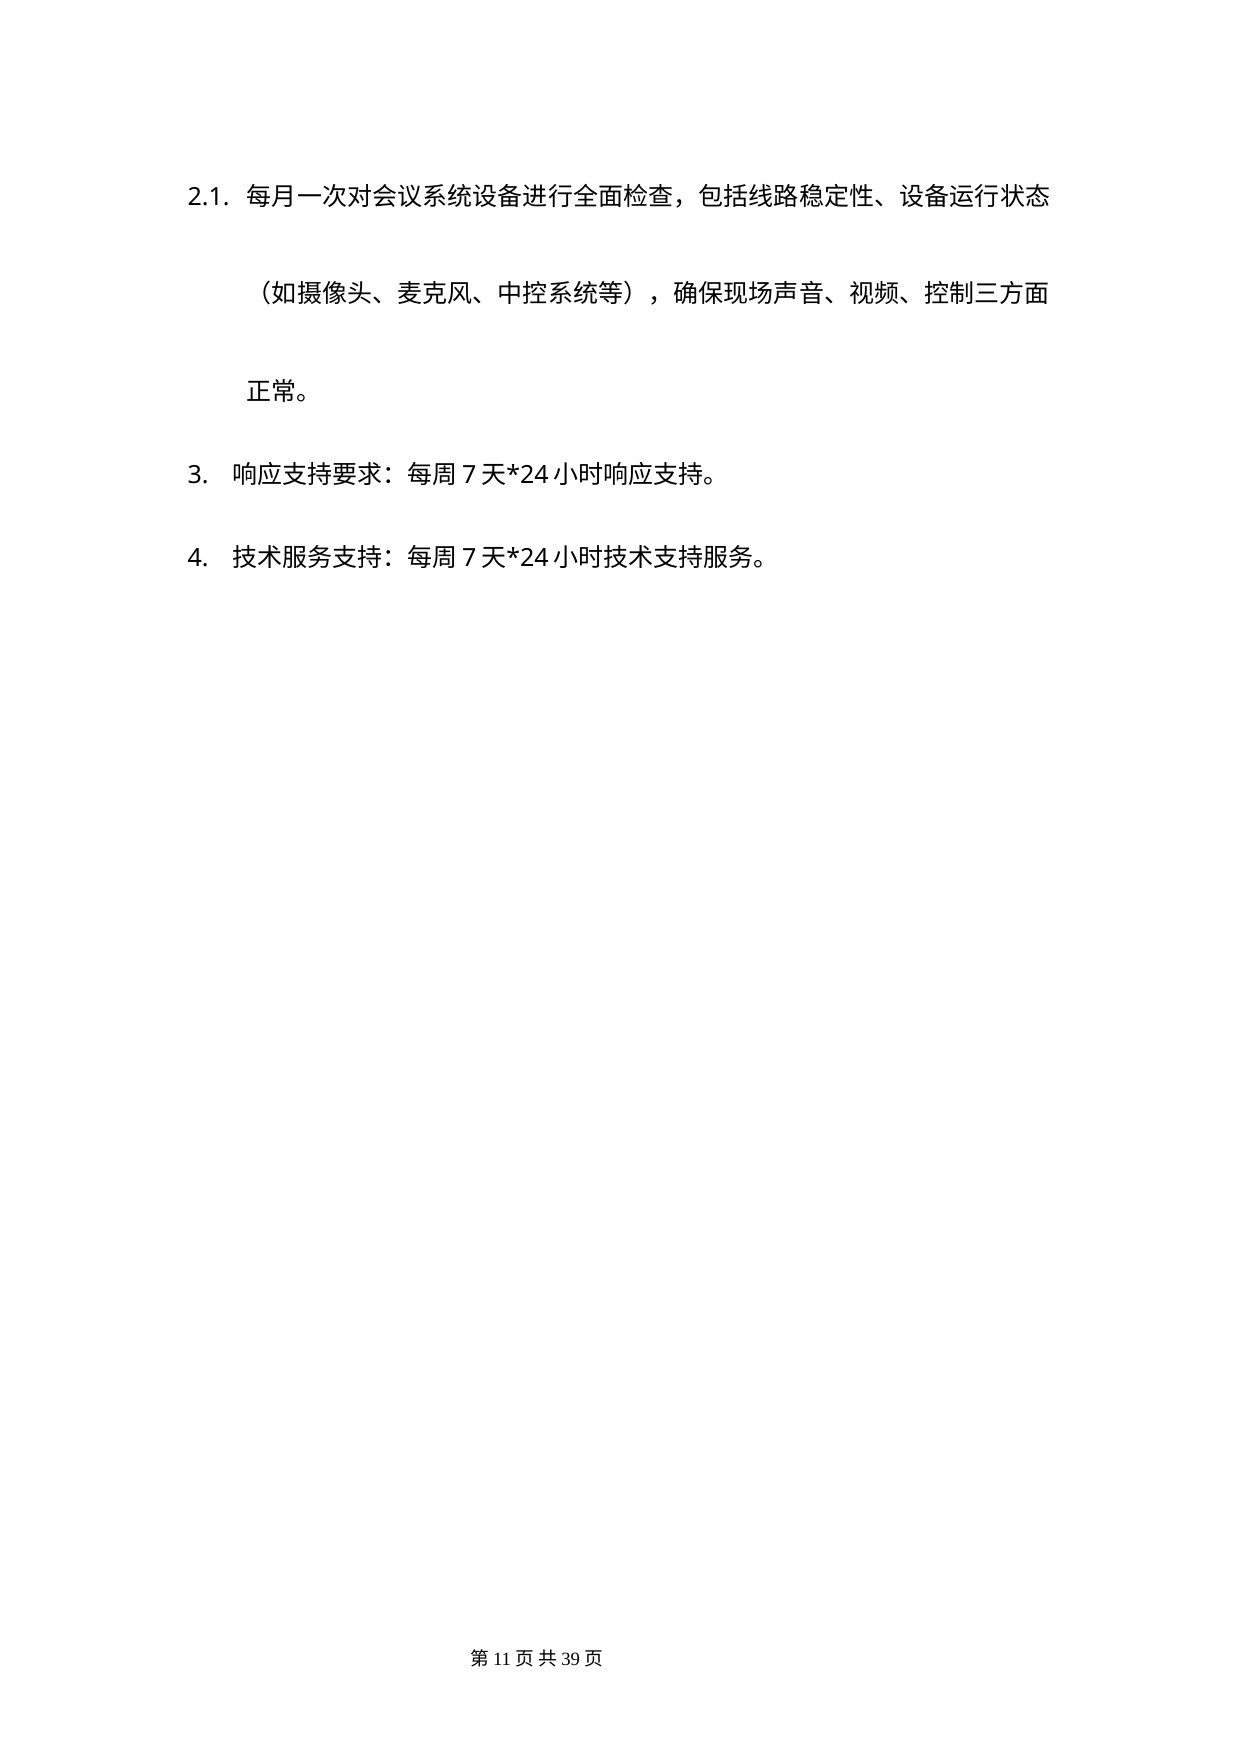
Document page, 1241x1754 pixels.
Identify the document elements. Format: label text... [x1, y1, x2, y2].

list 技术服务支持：每周7天*24小时技术支持服务。 [187, 523, 1053, 588]
list 每月一次对会议系统设备进行全面检查，包括线路稳定性、设备运行状态（如摄像头、麦克风、中控系统等），确保现场声音、视频、控制三方面正常。 [187, 162, 1053, 422]
list 响应支持要求：每周7天*24小时响应支持。 [187, 440, 1053, 505]
